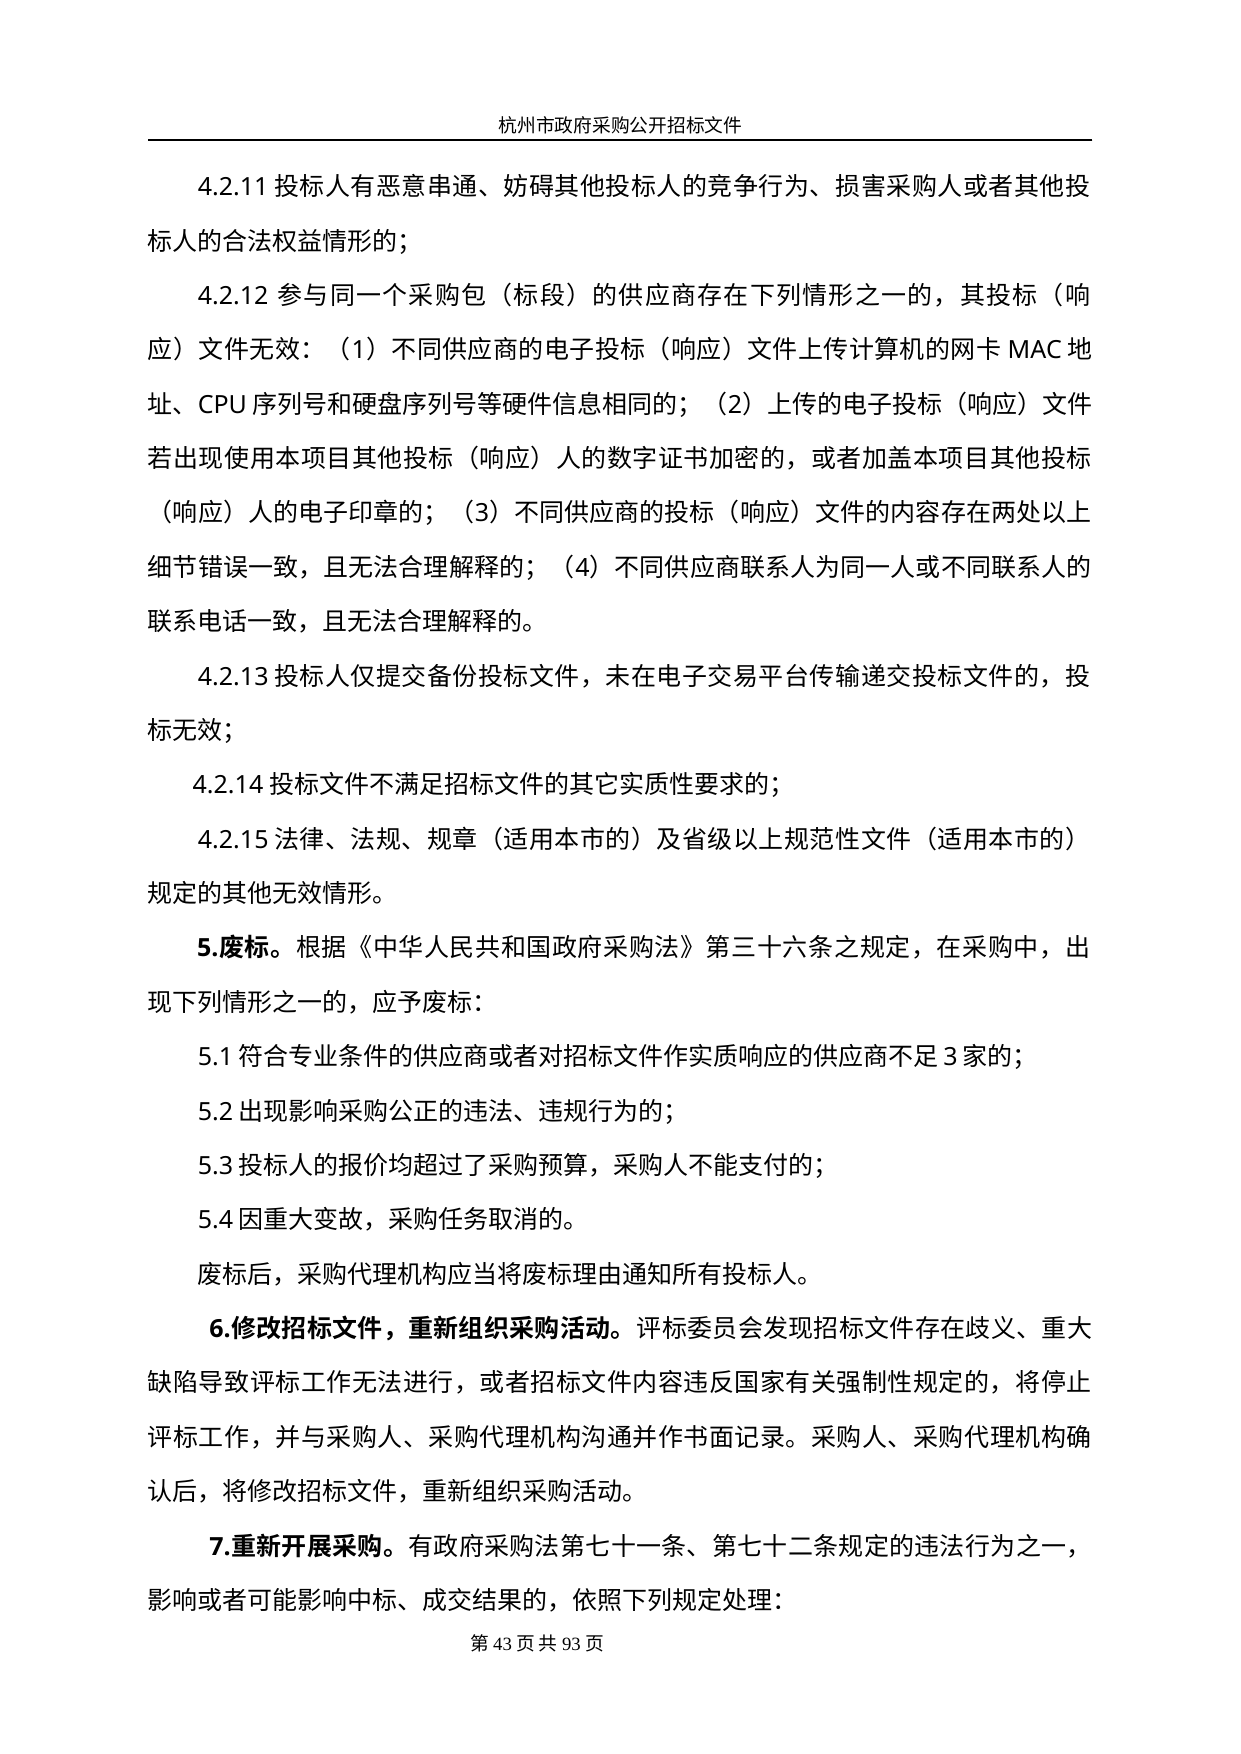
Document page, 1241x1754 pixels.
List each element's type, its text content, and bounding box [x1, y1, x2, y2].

text 5.3投标人的报价均超过了采购预算，采购人不能支付的； [148, 1145, 1092, 1182]
text 4.2.15法律、法规、规章（适用本市的）及省级以上规范性文件（适用本市的）规定的其他无效情形。 [148, 819, 1092, 910]
text 废标后，采购代理机构应当将废标理由通知所有投标人。 [148, 1254, 1092, 1290]
text 4.2.11投标人有恶意串通、妨碍其他投标人的竞争行为、损害采购人或者其他投标人的合法权益情形的； [148, 167, 1092, 257]
text 4.2.13投标人仅提交备份投标文件，未在电子交易平台传输递交投标文件的，投标无效； [148, 656, 1092, 747]
text 5.1符合专业条件的供应商或者对招标文件作实质响应的供应商不足3家的； [148, 1037, 1092, 1073]
subtitle 4.2.14 投标文件不满足招标文件的其它实质性要求的； [192, 765, 1092, 801]
text 5.废标。根据《中华人民共和国政府采购法》第三十六条之规定，在采购中，出现下列情形之一的，应予废标： [148, 928, 1092, 1018]
text 6.修改招标文件，重新组织采购活动。评标委员会发现招标文件存在歧义、重大缺陷导致评标工作无法进行，或者招标文件内容违反国家有关强制性规定的，将停止评标工作，并与采购人、采购代理机构沟通并作书面记录。采购人、采购代理机构确认后，将修改招标文件，重新组织采购活动。 [148, 1308, 1092, 1508]
text 5.4因重大变故，采购任务取消的。 [148, 1200, 1092, 1236]
text 4.2.12 参与同一个采购包（标段）的供应商存在下列情形之一的，其投标（响应）文件无效：（1）不同供应商的电子投标（响应）文件上传计算机的网卡MAC地址、CPU序列号和硬盘序列号等硬件信息相同的；（2）上传的电子投标（响应）文件若出现使用本项目其他投标（响应）人的数字证书加密的，或者加盖本项目其他投标（响应）人的电子印章的；（3）不同供应商的投标（响应）文件的内容存在两处以上细节错误一致，且无法合理解释的；（4）不同供应商联系人为同一人或不同联系人的联系电话一致，且无法合理解释的。 [148, 275, 1092, 638]
text 5.2出现影响采购公正的违法、违规行为的； [148, 1091, 1092, 1127]
text 7.重新开展采购。有政府采购法第七十一条、第七十二条规定的违法行为之一，影响或者可能影响中标、成交结果的，依照下列规定处理： [148, 1526, 1092, 1617]
